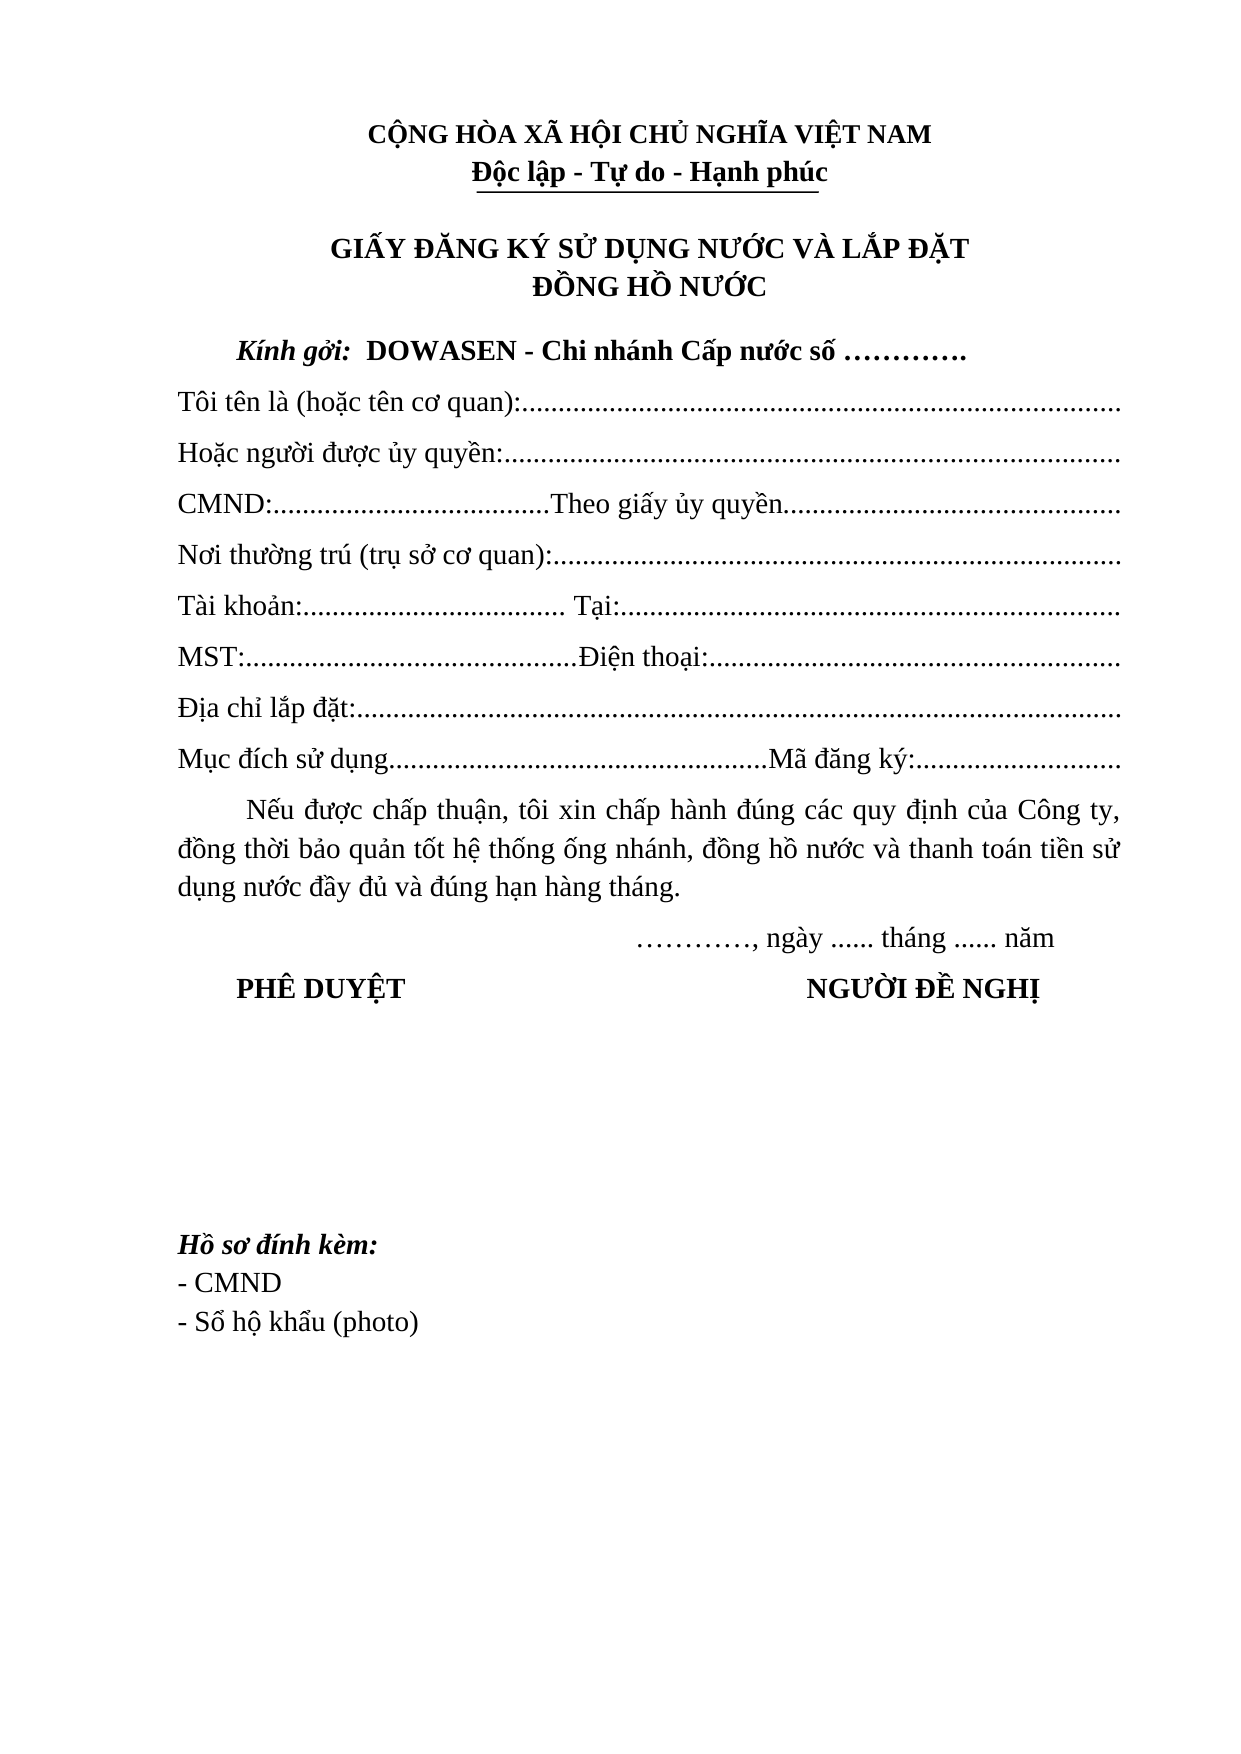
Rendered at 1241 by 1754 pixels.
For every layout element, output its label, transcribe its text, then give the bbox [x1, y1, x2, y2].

text CMND: Theo giấy ủy quyền [177, 486, 1122, 520]
text Độc lập - Tự do - Hạnh phúc [177, 154, 1122, 187]
text GIẤY ĐĂNG KÝ SỬ DỤNG NƯỚC VÀ LẮP ĐẶT [177, 231, 1122, 264]
text Hoặc người được ủy quyền: [177, 435, 1122, 469]
text Tôi tên là (hoặc tên cơ quan): [177, 384, 1122, 418]
text MST: Điện thoại: [177, 639, 1122, 673]
text ĐỒNG HỒ NƯỚC [177, 269, 1122, 303]
text Địa chỉ lắp đặt: [177, 690, 1122, 724]
text Tài khoản: Tại: [177, 588, 1122, 622]
text Hồ sơ đính kèm: [177, 1227, 1122, 1260]
text PHÊ DUYỆT NGƯỜI ĐỀ NGHỊ [177, 972, 1122, 1005]
text Nơi thường trú (trụ sở cơ quan): [177, 537, 1122, 571]
text - Sổ hộ khẩu (photo) [177, 1304, 1122, 1337]
text - CMND [177, 1265, 1122, 1299]
text Mục đích sử dụng Mã đăng ký: [177, 741, 1122, 775]
text Nếu được chấp thuận, tôi xin chấp hành đúng các quy định của Công ty, đồng thời bảo quản tốt hệ thống ống nhánh, đồng hồ nước và thanh toán tiền sử dụng nước đầy đủ và đúng hạn hàng tháng. [177, 792, 1122, 903]
text Kính gởi: DOWASEN - Chi nhánh Cấp nước số …………. [177, 333, 1122, 367]
text CỘNG HÒA XÃ HỘI CHỦ NGHĨA VIỆT NAM [177, 118, 1122, 149]
text …………, ngày ...... tháng ...... năm [177, 921, 1122, 954]
